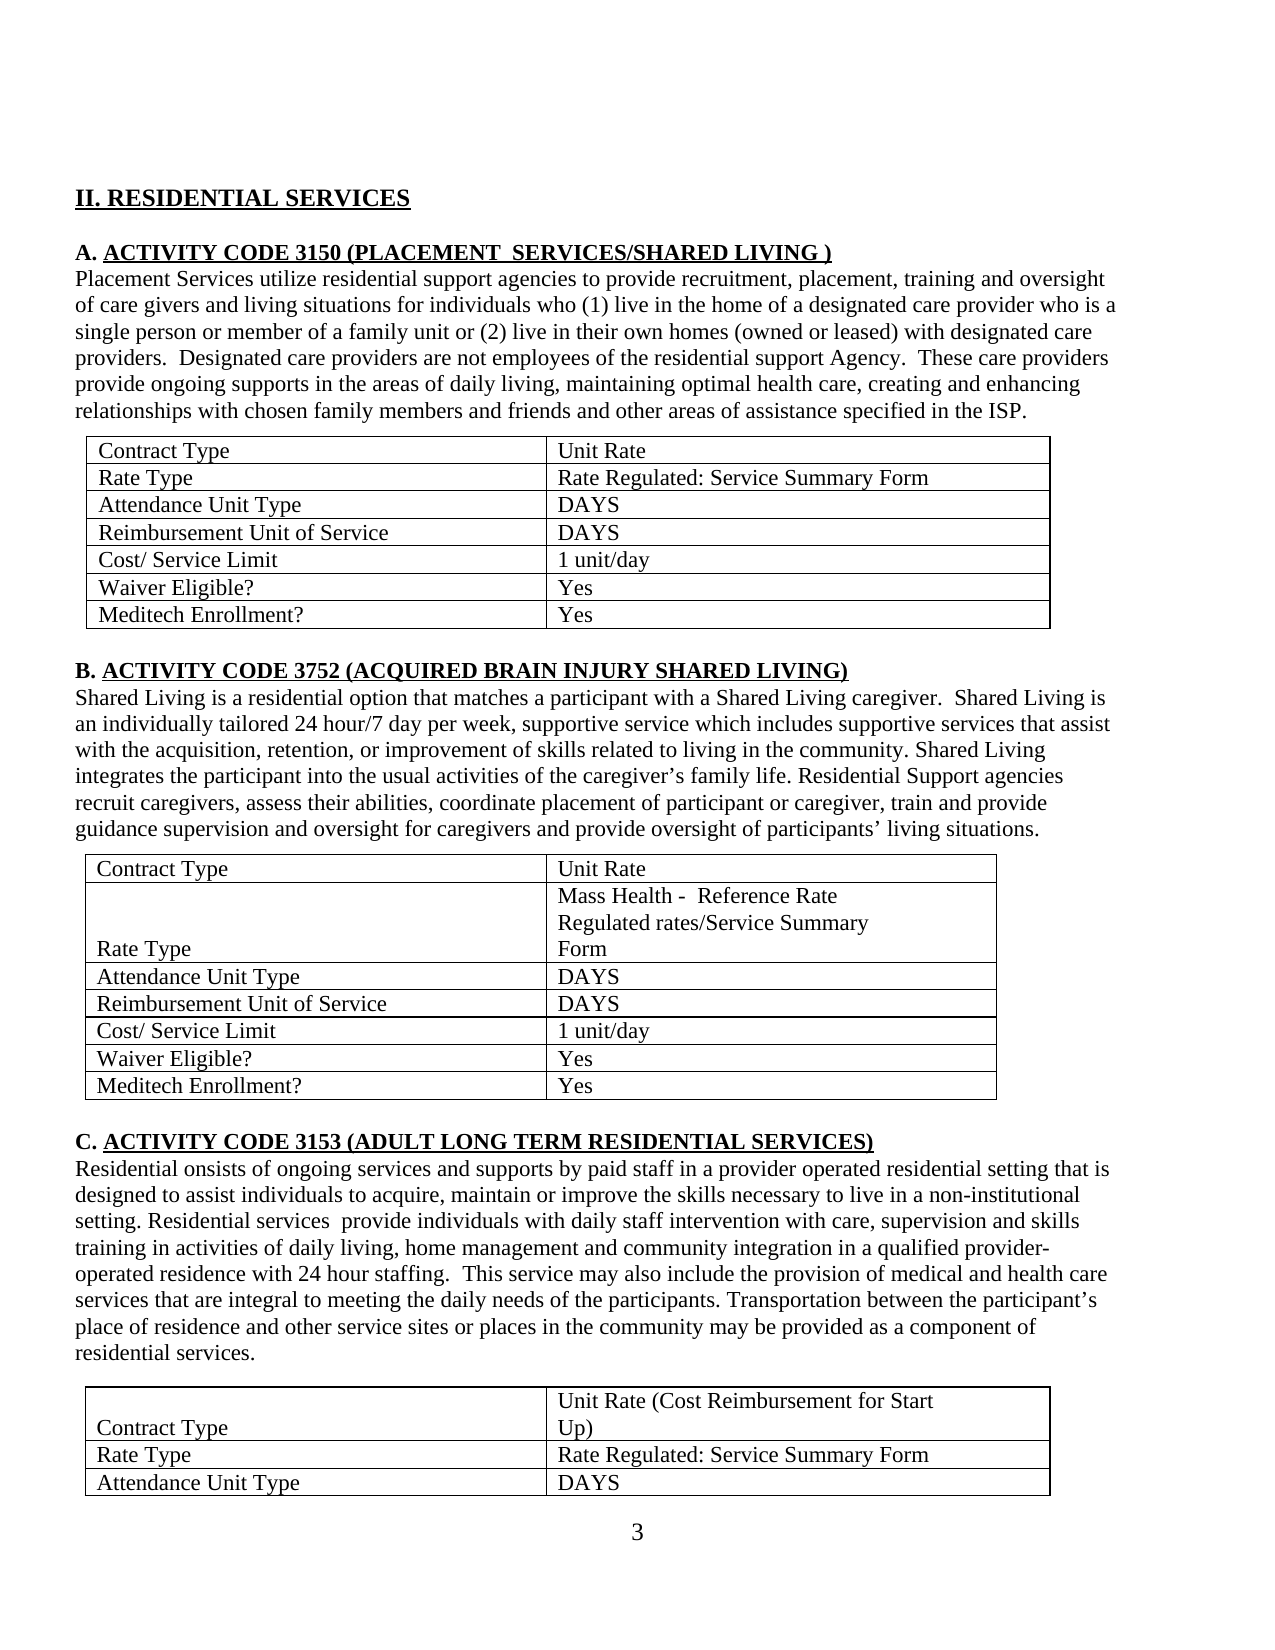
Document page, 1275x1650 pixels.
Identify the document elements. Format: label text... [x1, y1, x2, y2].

table_cell Mass Health - Reference Rate Regulated rates/Service Summary Form [547, 883, 996, 962]
table_cell Cost/ Service Limit [86, 1018, 546, 1044]
table_cell Yes [547, 1072, 996, 1099]
table_cell DAYS [547, 963, 996, 989]
table_cell Waiver Eligible? [86, 1045, 546, 1071]
table_cell Attendance Unit Type [86, 963, 546, 989]
table_cell 1 unit/day [547, 546, 1049, 573]
text A. ACTIVITY CODE 3150 (PLACEMENT SERVICES/SHARED LIVING ) [75, 239, 1125, 265]
table_header Contract Type [87, 437, 546, 463]
table_cell Attendance Unit Type [87, 491, 546, 518]
table_cell Yes [547, 601, 1049, 627]
table_cell Reimbursement Unit of Service [87, 519, 546, 545]
table_cell Attendance Unit Type [86, 1469, 546, 1495]
table_cell 1 unit/day [547, 1018, 996, 1044]
table_cell Reimbursement Unit of Service [86, 990, 546, 1016]
text B. ACTIVITY CODE 3752 (ACQUIRED BRAIN INJURY SHARED LIVING) [75, 657, 1125, 683]
table_cell Rate Type [86, 883, 546, 962]
table_cell Meditech Enrollment? [87, 601, 546, 627]
table_header Contract Type [86, 855, 546, 882]
table_cell Yes [547, 1045, 996, 1071]
text Placement Services utilize residential support agencies to provide recruitment, placement, training and oversight of care givers and living situations for individuals who (1) live in the home of a designated care provider who is a single person or member of a family unit or (2) live in their own homes (owned or leased) with designated care providers. Designated care providers are not employees of the residential support Agency. These care providers provide ongoing supports in the areas of daily living, maintaining optimal health care, creating and enhancing relationships with chosen family members and friends and other areas of assistance specified in the ISP. [75, 265, 1125, 423]
table_cell Yes [547, 574, 1049, 600]
subtitle II. RESIDENTIAL SERVICES [75, 183, 1125, 212]
table_cell Rate Regulated: Service Summary Form [547, 464, 1049, 490]
table_header Unit Rate [547, 437, 1049, 463]
table_header Unit Rate (Cost Reimbursement for Start Up) [547, 1388, 1049, 1440]
table_cell Rate Type [87, 464, 546, 490]
table_cell Waiver Eligible? [87, 574, 546, 600]
text Residential onsists of ongoing services and supports by paid staff in a provider operated residential setting that is designed to assist individuals to acquire, maintain or improve the skills necessary to live in a non-institutional setting. Residential services provide individuals with daily staff intervention with care, supervision and skills training in activities of daily living, home management and community integration in a qualified provider-operated residence with 24 hour staffing. This service may also include the provision of medical and health care services that are integral to meeting the daily needs of the participants. Transportation between the participant’s place of residence and other service sites or places in the community may be provided as a component of residential services. [75, 1155, 1125, 1366]
table_cell DAYS [547, 491, 1049, 518]
text C. ACTIVITY CODE 3153 (ADULT LONG TERM RESIDENTIAL SERVICES) [75, 1128, 1125, 1155]
table_header Unit Rate [547, 855, 996, 882]
table_header Contract Type [86, 1388, 546, 1440]
text Shared Living is a residential option that matches a participant with a Shared Living caregiver. Shared Living is an individually tailored 24 hour/7 day per week, supportive service which includes supportive services that assist with the acquisition, retention, or improvement of skills related to living in the community. Shared Living integrates the participant into the usual activities of the caregiver’s family life. Residential Support agencies recruit caregivers, assess their abilities, coordinate placement of participant or caregiver, train and provide guidance supervision and oversight for caregivers and provide oversight of participants’ living situations. [75, 683, 1125, 842]
table_cell DAYS [547, 1469, 1049, 1495]
table_cell DAYS [547, 990, 996, 1016]
table_cell Meditech Enrollment? [86, 1072, 546, 1099]
table_cell Rate Type [86, 1441, 546, 1468]
table_cell Rate Regulated: Service Summary Form [547, 1441, 1049, 1468]
table_cell Cost/ Service Limit [87, 546, 546, 573]
table_cell DAYS [547, 519, 1049, 545]
